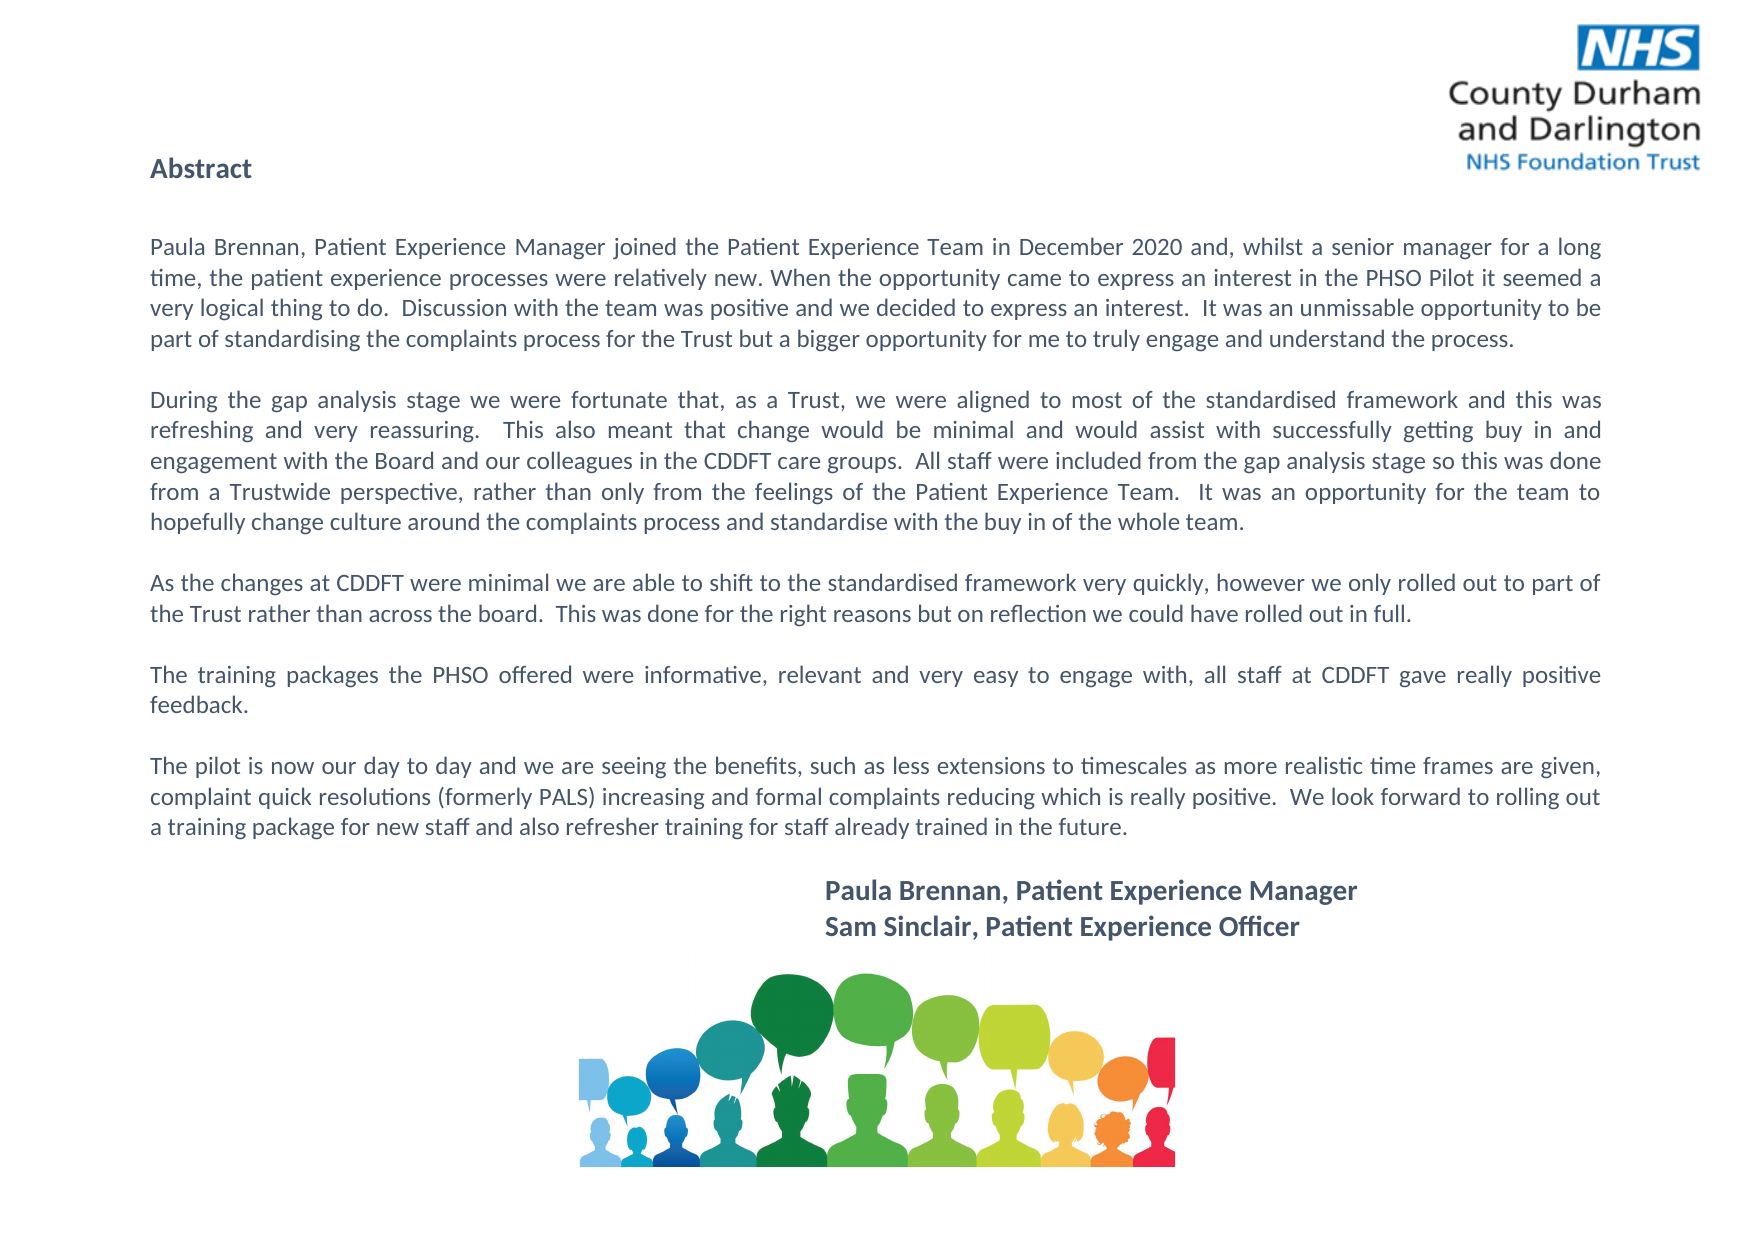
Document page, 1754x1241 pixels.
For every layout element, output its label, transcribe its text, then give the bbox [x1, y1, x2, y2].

text Sam Sinclair, Patient Experience Officer [150, 908, 1604, 944]
picture [1427, 11, 1723, 184]
text During the gap analysis stage we were fortunate that, as a Trust, we were aligned to most of the standardised framework and this was refreshing and very reassuring. This also meant that change would be minimal and would assist with successfully getting buy in and engagement with the Board and our colleagues in the CDDFT care groups. All staff were included from the gap analysis stage so this was done from a Trustwide perspective, rather than only from the feelings of the Patient Experience Team. It was an opportunity for the team to hopefully change culture around the complaints process and standardise with the buy in of the whole team. [150, 384, 1604, 537]
text The pilot is now our day to day and we are seeing the benefits, such as less extensions to timescales as more realistic time frames are given, complaint quick resolutions (formerly PALS) increasing and formal complaints reducing which is really positive. We look forward to rolling out a training package for new staff and also refresher training for staff already trained in the future. [150, 750, 1604, 842]
text The training packages the PHSO offered were informative, relevant and very easy to engage with, all staff at CDDFT gave really positive feedback. [150, 659, 1604, 720]
text As the changes at CDDFT were minimal we are able to shift to the standardised framework very quickly, however we only rolled out to part of the Trust rather than across the board. This was done for the right reasons but on reflection we could have rolled out in full. [150, 567, 1604, 628]
text Paula Brennan, Patient Experience Manager joined the Patient Experience Team in December 2020 and, whilst a senior manager for a long time, the patient experience processes were relatively new. When the opportunity came to express an interest in the PHSO Pilot it seemed a very logical thing to do. Discussion with the team was positive and we decided to express an interest. It was an unmissable opportunity to be part of standardising the complaints process for the Trust but a bigger opportunity for me to truly engage and understand the process. [150, 231, 1604, 353]
text Paula Brennan, Patient Experience Manager [150, 872, 1604, 908]
text Abstract [150, 150, 1604, 186]
